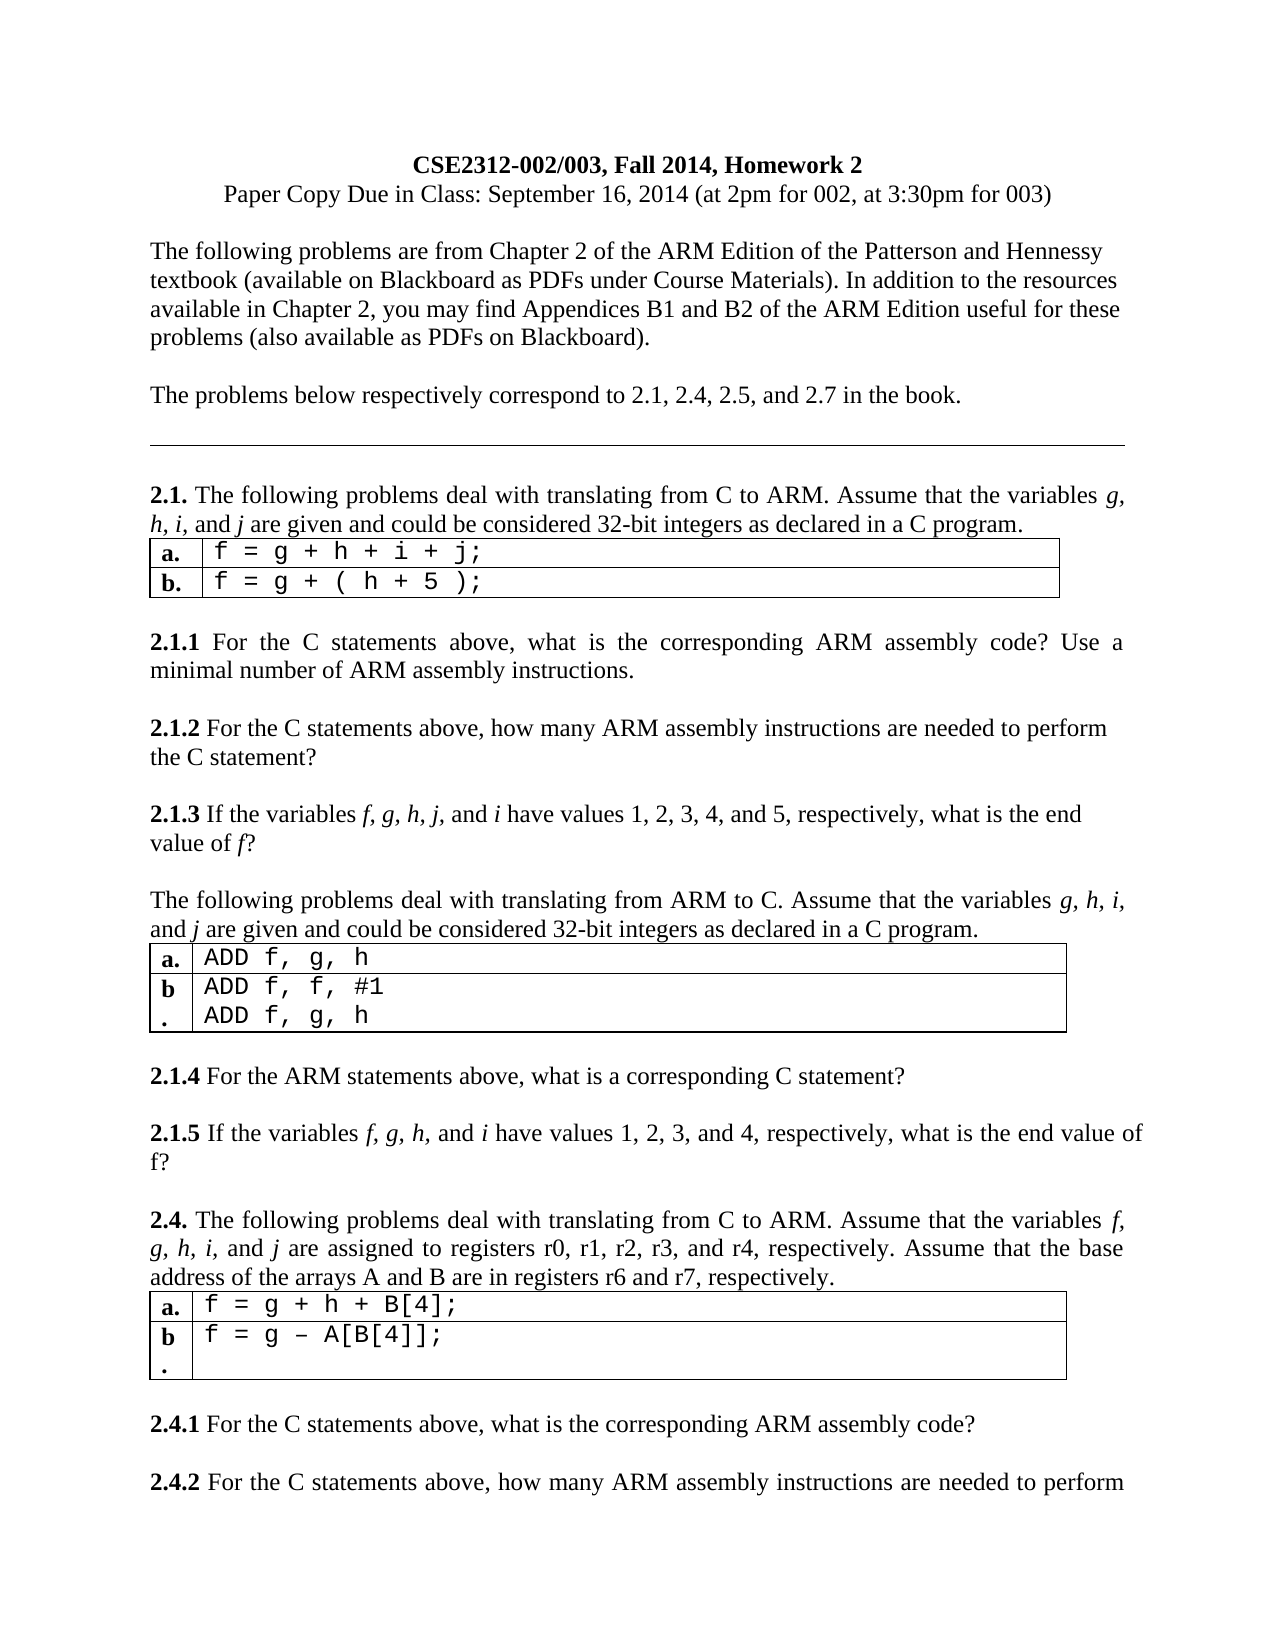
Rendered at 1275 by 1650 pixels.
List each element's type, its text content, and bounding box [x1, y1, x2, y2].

table_header a. [151, 539, 202, 567]
table_header f = g + h + i + j; [203, 539, 1059, 567]
text CSE2312-002/003, Fall 2014, Homework 2 [150, 150, 1125, 179]
table_cell b. [151, 1322, 192, 1379]
text The following problems deal with translating from ARM to C. Assume that the variables g, h, i, and j are given and could be considered 32-bit integers as declared in a C program. [150, 886, 1125, 943]
text 2.1.5 If the variables f, g, h, and i have values 1, 2, 3, and 4, respectively, what is the end value of f? [150, 1118, 1144, 1176]
table_cell b. [151, 974, 192, 1031]
text Paper Copy Due in Class: September 16, 2014 (at 2pm for 002, at 3:30pm for 003) [150, 179, 1125, 207]
table_cell b. [151, 568, 202, 597]
table_header a. [151, 944, 192, 973]
text 2.1.2 For the C statements above, how many ARM assembly instructions are needed to perform the C statement? [150, 713, 1125, 771]
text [150, 1467, 1125, 1495]
text 2.4. The following problems deal with translating from C to ARM. Assume that the variables f, g, h, i, and j are assigned to registers r0, r1, r2, r3, and r4, respectively. Assume that the base address of the arrays A and B are in registers r6 and r7, respectively. [150, 1205, 1125, 1291]
table_header ADD f, g, h [193, 944, 1066, 973]
text 2.1.3 If the variables f, g, h, j, and i have values 1, 2, 3, 4, and 5, respectively, what is the end value of f? [150, 799, 1125, 857]
table_header a. [151, 1292, 192, 1321]
text The problems below respectively correspond to 2.1, 2.4, 2.5, and 2.7 in the book. [150, 380, 1125, 409]
table_header f = g + h + B[4]; [193, 1292, 1066, 1321]
table_cell f = g – A[B[4]]; [193, 1322, 1066, 1379]
table_cell ADD f, f, #1 ADD f, g, h [193, 974, 1066, 1031]
text The following problems are from Chapter 2 of the ARM Edition of the Patterson and Hennessy textbook (available on Blackboard as PDFs under Course Materials). In addition to the resources available in Chapter 2, you may find Appendices B1 and B2 of the ARM Edition useful for these problems (also available as PDFs on Blackboard). [150, 236, 1125, 351]
text 2.1.1 For the C statements above, what is the corresponding ARM assembly code? Use a minimal number of ARM assembly instructions. [150, 627, 1125, 684]
text 2.1.4 For the ARM statements above, what is a corresponding C statement? [150, 1061, 1125, 1090]
table_cell f = g + ( h + 5 ); [203, 568, 1059, 597]
text 2.1. The following problems deal with translating from C to ARM. Assume that the variables g, h, i, and j are given and could be considered 32-bit integers as declared in a C program. [150, 480, 1125, 537]
text 2.4.1 For the C statements above, what is the corresponding ARM assembly code? [150, 1409, 1125, 1438]
